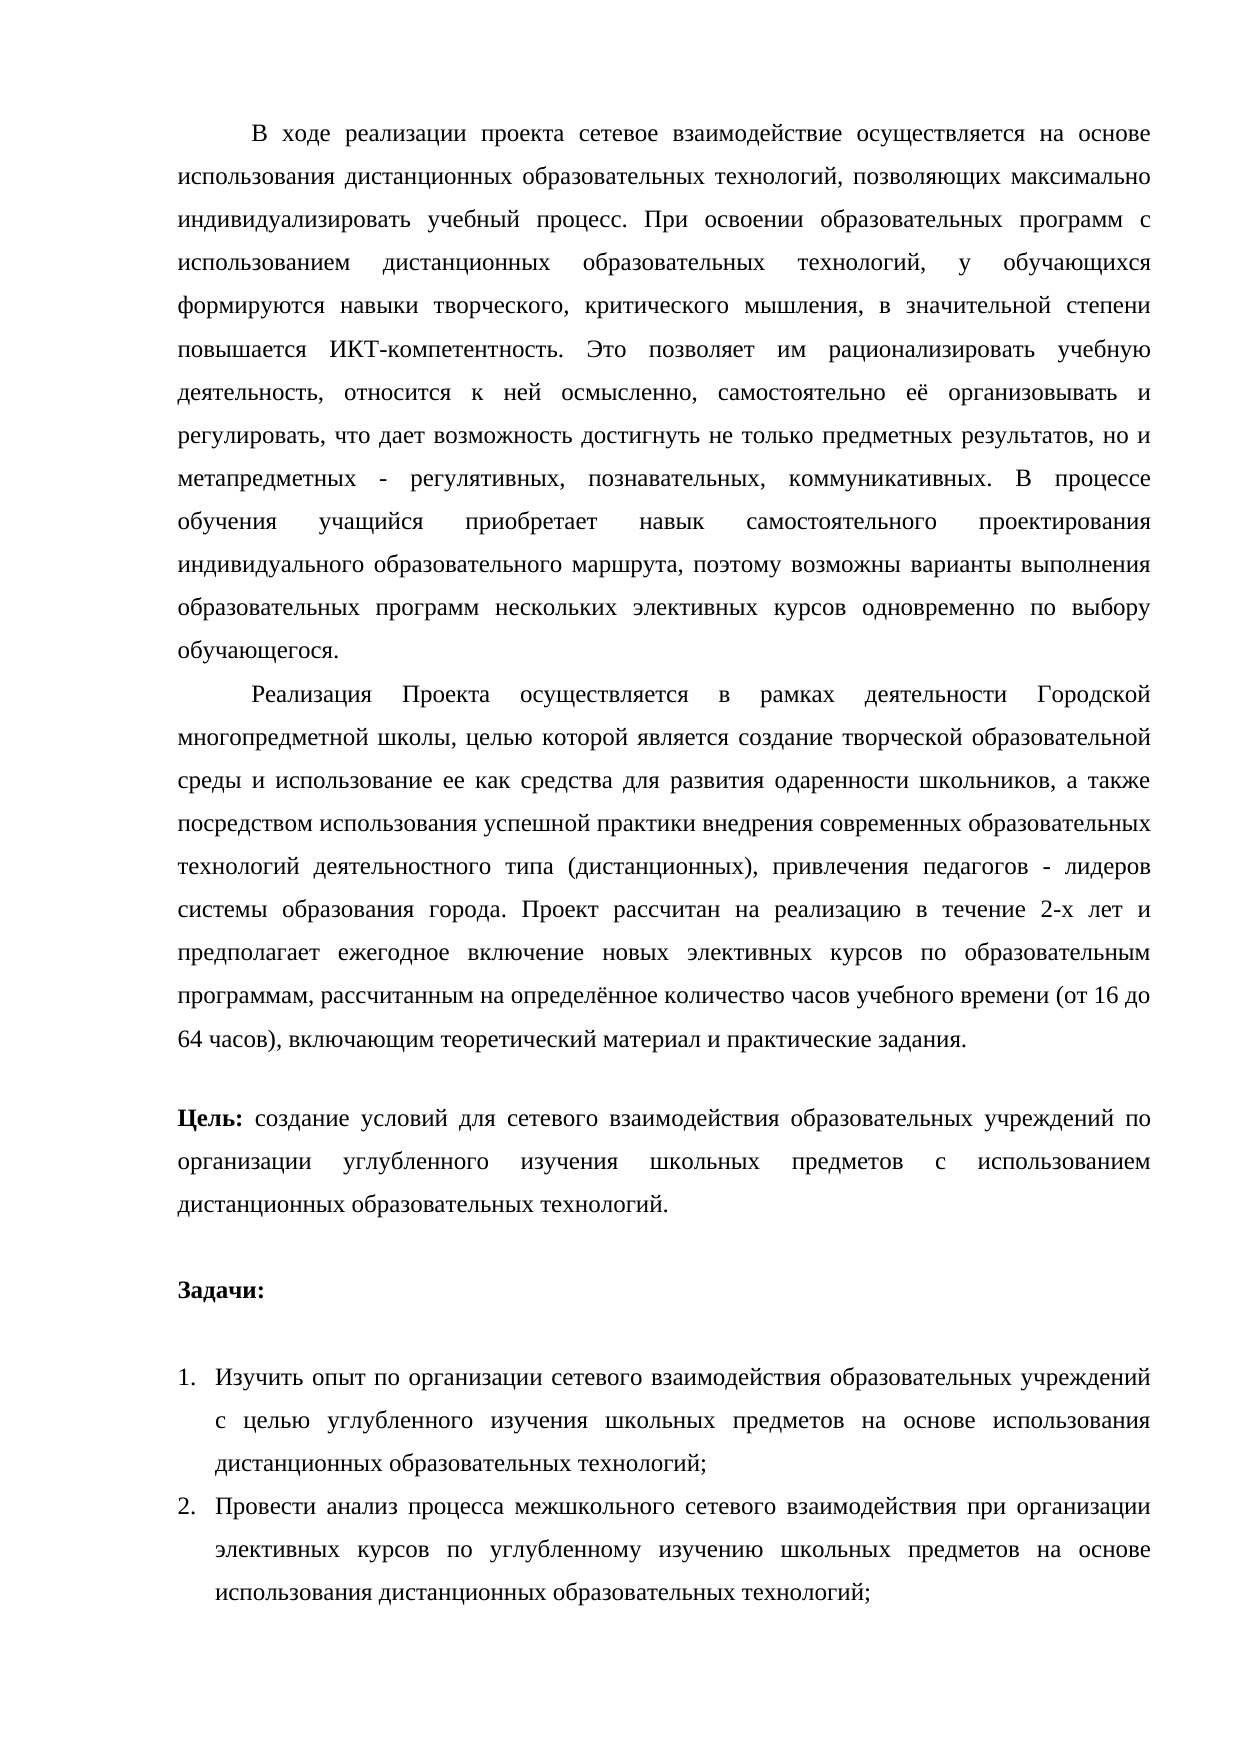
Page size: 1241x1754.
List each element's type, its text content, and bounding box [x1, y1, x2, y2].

text Реализация Проекта осуществляется в рамках деятельности Городской многопредметной школы, целью которой является создание творческой образовательной среды и использование ее как средства для развития одаренности школьников, а также посредством использования успешной практики внедрения современных образовательных технологий деятельностного типа (дистанционных), привлечения педагогов - лидеров системы образования города. Проект рассчитан на реализацию в течение 2-х лет и предполагает ежегодное включение новых элективных курсов по образовательным программам, рассчитанным на определённое количество часов учебного времени (от 16 до 64 часов), включающим теоретический материал и практические задания. [177, 679, 1152, 1052]
list Изучить опыт по организации сетевого взаимодействия образовательных учреждений с целью углубленного изучения школьных предметов на основе использования дистанционных образовательных технологий; [177, 1362, 1152, 1477]
list Провести анализ процесса межшкольного сетевого взаимодействия при организации элективных курсов по углубленному изучению школьных предметов на основе использования дистанционных образовательных технологий; [177, 1491, 1152, 1606]
text Цель: создание условий для сетевого взаимодействия образовательных учреждений по организации углубленного изучения школьных предметов с использованием дистанционных образовательных технологий. [177, 1103, 1152, 1218]
text В ходе реализации проекта сетевое взаимодействие осуществляется на основе использования дистанционных образовательных технологий, позволяющих максимально индивидуализировать учебный процесс. При освоении образовательных программ с использованием дистанционных образовательных технологий, у обучающихся формируются навыки творческого, критического мышления, в значительной степени повышается ИКТ-компетентность. Это позволяет им рационализировать учебную деятельность, относится к ней осмысленно, самостоятельно её организовывать и регулировать, что дает возможность достигнуть не только предметных результатов, но и метапредметных - регулятивных, познавательных, коммуникативных. В процессе обучения учащийся приобретает навык самостоятельного проектирования индивидуального образовательного маршрута, поэтому возможны варианты выполнения образовательных программ нескольких элективных курсов одновременно по выбору обучающегося. [177, 118, 1152, 664]
text Задачи: [177, 1275, 1152, 1304]
